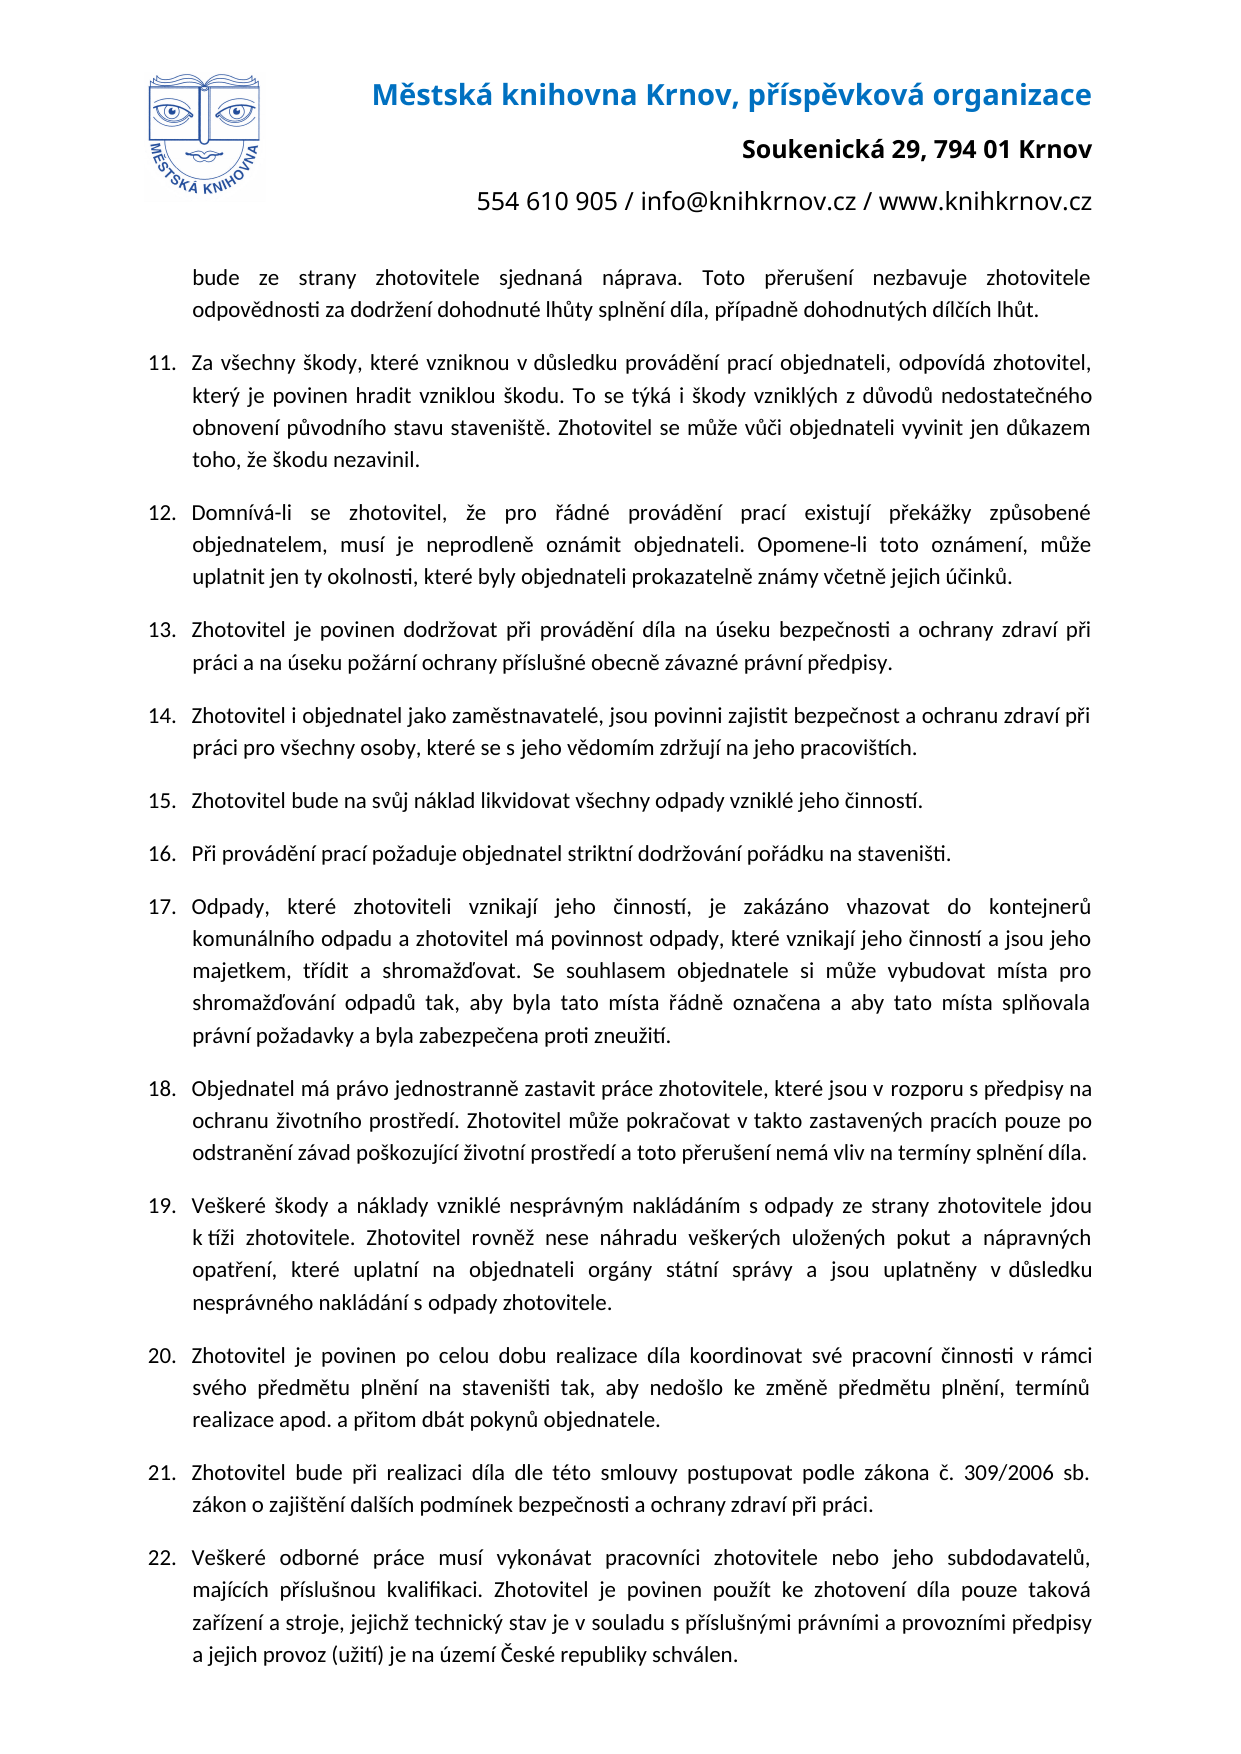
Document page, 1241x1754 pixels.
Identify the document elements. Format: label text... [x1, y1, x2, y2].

list Zhotovitel je povinen po celou dobu realizace díla koordinovat své pracovní činnosti v rámci svého předmětu plnění na staveništi tak, aby nedošlo ke změně předmětu plnění, termínů realizace apod. a přitom dbát pokynů objednatele. [148, 1341, 1092, 1433]
list Odpady, které zhotoviteli vznikají jeho činností, je zakázáno vhazovat do kontejnerů komunálního odpadu a zhotovitel má povinnost odpady, které vznikají jeho činností a jsou jeho majetkem, třídit a shromažďovat. Se souhlasem objednatele si může vybudovat místa pro shromažďování odpadů tak, aby byla tato místa řádně označena a aby tato místa splňovala právní požadavky a byla zabezpečena proti zneužití. [148, 892, 1092, 1049]
list Zhotovitel i objednatel jako zaměstnavatelé, jsou povinni zajistit bezpečnost a ochranu zdraví při práci pro všechny osoby, které se s jeho vědomím zdržují na jeho pracovištích. [148, 701, 1092, 761]
list Veškeré odborné práce musí vykonávat pracovníci zhotovitele nebo jeho subdodavatelů, majících příslušnou kvalifikaci. Zhotovitel je povinen použít ke zhotovení díla pouze taková zařízení a stroje, jejichž technický stav je v souladu s příslušnými právními a provozními předpisy a jejich provoz (užití) je na území České republiky schválen. [148, 1543, 1092, 1668]
list Domnívá-li se zhotovitel, že pro řádné provádění prací existují překážky způsobené objednatelem, musí je neprodleně oznámit objednateli. Opomene-li toto oznámení, může uplatnit jen ty okolnosti, které byly objednateli prokazatelně známy včetně jejich účinků. [148, 498, 1092, 591]
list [148, 263, 1092, 323]
list Zhotovitel bude při realizaci díla dle této smlouvy postupovat podle zákona č. 309/2006 sb. zákon o zajištění dalších podmínek bezpečnosti a ochrany zdraví při práci. [148, 1458, 1092, 1518]
list Zhotovitel je povinen dodržovat při provádění díla na úseku bezpečnosti a ochrany zdraví při práci a na úseku požární ochrany příslušné obecně závazné právní předpisy. [148, 616, 1092, 676]
list Za všechny škody, které vzniknou v důsledku provádění prací objednateli, odpovídá zhotovitel, který je povinen hradit vzniklou škodu. To se týká i škody vzniklých z důvodů nedostatečného obnovení původního stavu staveniště. Zhotovitel se může vůči objednateli vyvinit jen důkazem toho, že škodu nezavinil. [148, 348, 1092, 473]
list Zhotovitel bude na svůj náklad likvidovat všechny odpady vzniklé jeho činností. [148, 786, 1092, 814]
list Objednatel má právo jednostranně zastavit práce zhotovitele, které jsou v rozporu s předpisy na ochranu životního prostředí. Zhotovitel může pokračovat v takto zastavených pracích pouze po odstranění závad poškozující životní prostředí a toto přerušení nemá vliv na termíny splnění díla. [148, 1074, 1092, 1166]
list Při provádění prací požaduje objednatel striktní dodržování pořádku na staveništi. [148, 839, 1092, 867]
list Veškeré škody a náklady vzniklé nesprávným nakládáním s odpady ze strany zhotovitele jdou k tíži zhotovitele. Zhotovitel rovněž nese náhradu veškerých uložených pokut a nápravných opatření, které uplatní na objednateli orgány státní správy a jsou uplatněny v důsledku nesprávného nakládání s odpady zhotovitele. [148, 1191, 1092, 1316]
